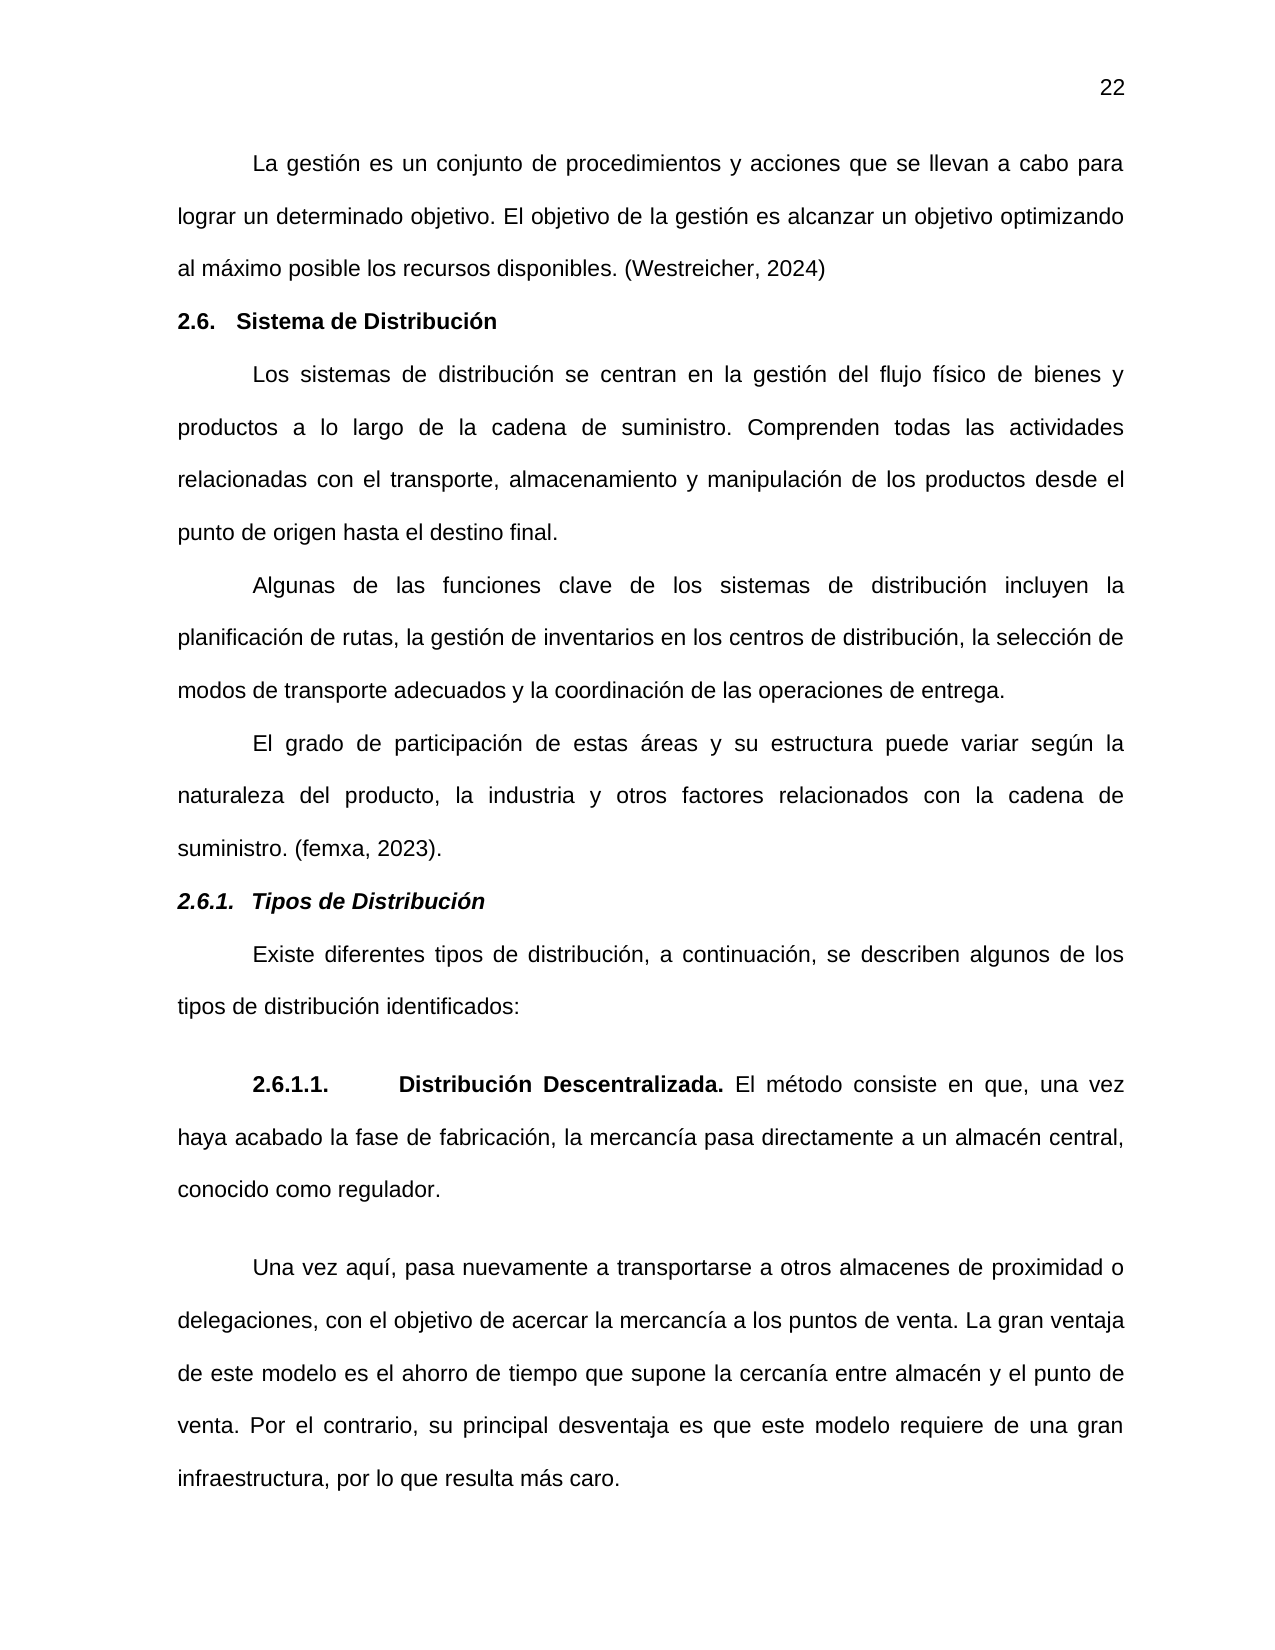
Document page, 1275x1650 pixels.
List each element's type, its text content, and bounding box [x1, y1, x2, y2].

subtitle Sistema de Distribución [177, 308, 1125, 334]
subtitle Distribución Descentralizada. El método consiste en que, una vez haya acabado la fase de fabricación, la mercancía pasa directamente a un almacén central, conocido como regulador. [177, 1071, 1125, 1203]
subtitle Tipos de Distribución [177, 888, 1125, 914]
text Existe diferentes tipos de distribución, a continuación, se describen algunos de los tipos de distribución identificados: [177, 941, 1125, 1020]
text Algunas de las funciones clave de los sistemas de distribución incluyen la planificación de rutas, la gestión de inventarios en los centros de distribución, la selección de modos de transporte adecuados y la coordinación de las operaciones de entrega. [177, 572, 1125, 703]
text Una vez aquí, pasa nuevamente a transportarse a otros almacenes de proximidad o delegaciones, con el objetivo de acercar la mercancía a los puntos de venta. La gran ventaja de este modelo es el ahorro de tiempo que supone la cercanía entre almacén y el punto de venta. Por el contrario, su principal desventaja es que este modelo requiere de una gran infraestructura, por lo que resulta más caro. [177, 1254, 1125, 1491]
text La gestión es un conjunto de procedimientos y acciones que se llevan a cabo para lograr un determinado objetivo. El objetivo de la gestión es alcanzar un objetivo optimizando al máximo posible los recursos disponibles. [177, 150, 1125, 282]
text Los sistemas de distribución se centran en la gestión del flujo físico de bienes y productos a lo largo de la cadena de suministro. Comprenden todas las actividades relacionadas con el transporte, almacenamiento y manipulación de los productos desde el punto de origen hasta el destino final. [177, 361, 1125, 545]
text El grado de participación de estas áreas y su estructura puede variar según la naturaleza del producto, la industria y otros factores relacionados con la cadena de suministro.. [177, 730, 1125, 862]
